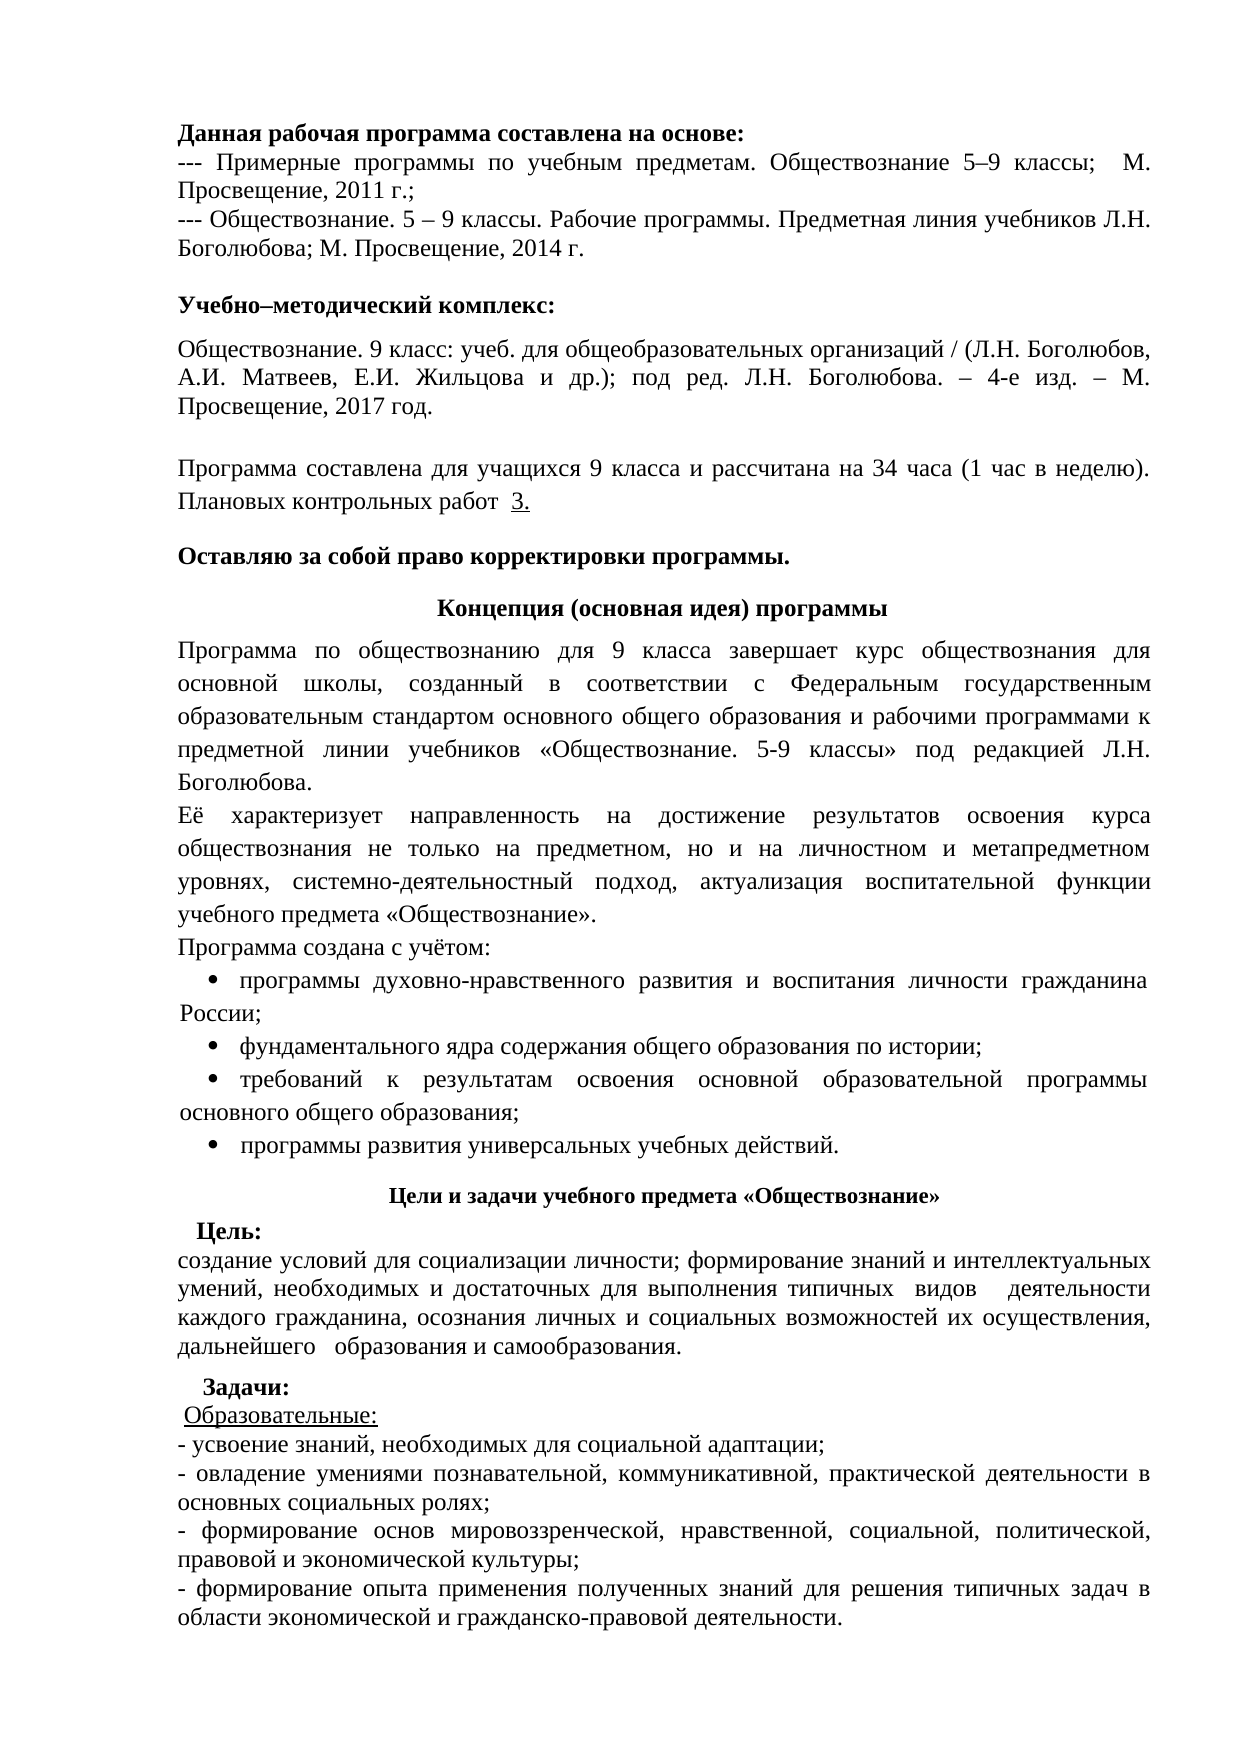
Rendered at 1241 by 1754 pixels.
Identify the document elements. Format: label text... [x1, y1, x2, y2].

text Концепция (основная идея) программы [177, 593, 1147, 622]
text Данная рабочая программа составлена на основе: [177, 118, 1152, 147]
text Программа по обществознанию для 9 класса завершает курс обществознания для основной школы, созданный в соответствии с Федеральным государственным образовательным стандартом основного общего образования и рабочими программами к предметной линии учебников «Обществознание. 5-9 классы» под редакцией Л.Н. Боголюбова. [177, 635, 1152, 796]
list программы духовно-нравственного развития и воспитания личности гражданина России; [179, 965, 1147, 1027]
text --- Обществознание. 5 – 9 классы. Рабочие программы. Предметная линия учебников Л.Н. Боголюбова; М. Просвещение, 2014 г. [177, 204, 1152, 262]
list требований к результатам освоения основной образовательной программы основного общего образования; [179, 1064, 1147, 1126]
text Образовательные: [177, 1400, 1152, 1429]
text Задачи: [177, 1372, 1152, 1400]
text - формирование опыта применения полученных знаний для решения типичных задач в области экономической и гражданско-правовой деятельности. [177, 1573, 1152, 1630]
text - овладение умениями познавательной, коммуникативной, практической деятельности в основных социальных ролях; [177, 1458, 1152, 1515]
list программы развития универсальных учебных действий. [179, 1130, 1152, 1159]
text Цель: [177, 1216, 1152, 1245]
text Программа создана с учётом: [177, 932, 1152, 961]
text Обществознание. 9 класс: учеб. для общеобразовательных организаций / (Л.Н. Боголюбов, А.И. Матвеев, Е.И. Жильцова и др.); под ред. Л.Н. Боголюбова. – 4-е изд. – М. Просвещение, 2017 год. [177, 334, 1152, 420]
text создание условий для социализации личности; формирование знаний и интеллектуальных умений, необходимых и достаточных для выполнения типичных видов деятельности каждого гражданина, осознания личных и социальных возможностей их осуществления, дальнейшего образования и самообразования. [177, 1245, 1152, 1360]
list фундаментального ядра содержания общего образования по истории; [179, 1031, 1147, 1060]
text - усвоение знаний, необходимых для социальной адаптации; [177, 1429, 1152, 1458]
text - формирование основ мировоззренческой, нравственной, социальной, политической, правовой и экономической культуры; [177, 1515, 1152, 1573]
text Оставляю за собой право корректировки программы. [177, 541, 1152, 570]
text Цели и задачи учебного предмета «Обществознание» [177, 1182, 1152, 1209]
text Её характеризует направленность на достижение результатов освоения курса обществознания не только на предметном, но и на личностном и метапредметном уровнях, системно-деятельностный подход, актуализация воспитательной функции учебного предмета «Обществознание». [177, 800, 1152, 928]
text Программа составлена для учащихся 9 класса и рассчитана на 34 часа (1 час в неделю). Плановых контрольных работ 3. [177, 453, 1152, 515]
text --- Примерные программы по учебным предметам. Обществознание 5–9 классы; М. Просвещение, 2011 г.; [177, 147, 1152, 204]
text Учебно–методический комплекс: [177, 291, 1152, 319]
